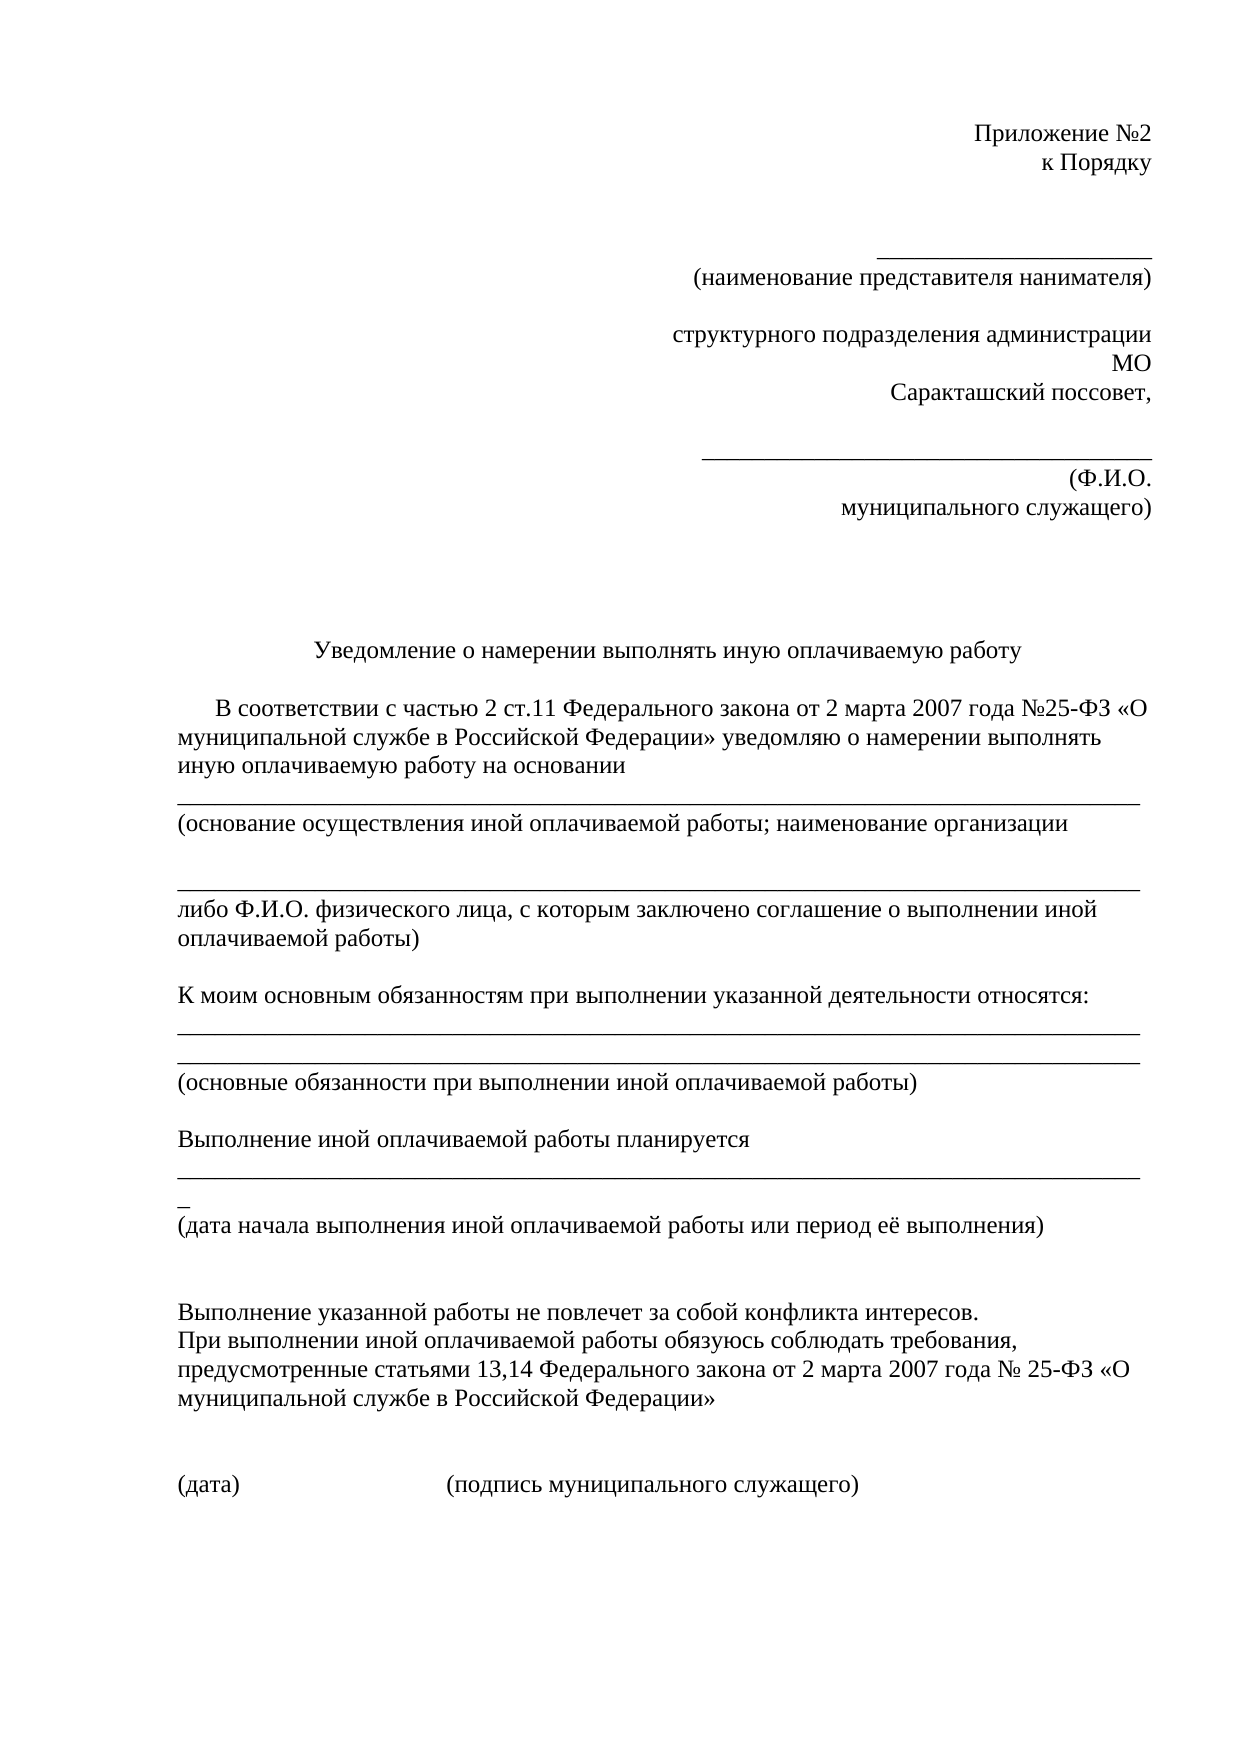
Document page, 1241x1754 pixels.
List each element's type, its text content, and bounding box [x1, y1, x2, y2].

text ____________________________________ [177, 406, 1152, 463]
text Выполнение указанной работы не повлечет за собой конфликта интересов. [177, 1297, 1152, 1326]
text (основание осуществления иной оплачиваемой работы; наименование организации [177, 808, 1152, 837]
text _____________________________________________________________________________ [177, 779, 1152, 808]
text Выполнение иной оплачиваемой работы планируется [177, 1124, 1152, 1153]
text В соответствии с частью 2 ст.11 Федерального закона от 2 марта 2007 года №25-ФЗ «О муниципальной службе в Российской Федерации» уведомляю о намерении выполнять иную оплачиваемую работу на основании [177, 693, 1152, 779]
text (дата начала выполнения иной оплачиваемой работы или период её выполнения) [177, 1211, 1152, 1239]
text либо Ф.И.О. физического лица, с которым заключено соглашение о выполнении иной оплачиваемой работы) [177, 894, 1152, 952]
text __________________________________________________________________________________________________________________________________________________________ [177, 1009, 1152, 1067]
text (основные обязанности при выполнении иной оплачиваемой работы) [177, 1067, 1152, 1096]
text (Ф.И.О. муниципального служащего) [177, 463, 1152, 521]
text к Порядку [177, 147, 1152, 176]
text ______________________ [177, 233, 1152, 262]
text (наименование представителя нанимателя) [177, 262, 1152, 291]
text Приложение №2 [177, 118, 1152, 147]
text Уведомление о намерении выполнять иную оплачиваемую работу [177, 636, 1152, 664]
text МО Саракташский поссовет, [177, 348, 1152, 406]
text структурного подразделения администрации [177, 291, 1152, 348]
text К моим основным обязанностям при выполнении указанной деятельности относятся: [177, 981, 1152, 1009]
text При выполнении иной оплачиваемой работы обязуюсь соблюдать требования, предусмотренные статьями 13,14 Федерального закона от 2 марта 2007 года № 25-ФЗ «О муниципальной службе в Российской Федерации» [177, 1326, 1152, 1412]
text ______________________________________________________________________________ [177, 1153, 1152, 1211]
text _____________________________________________________________________________ [177, 866, 1152, 894]
text (дата) (подпись муниципального служащего) [177, 1469, 1152, 1498]
